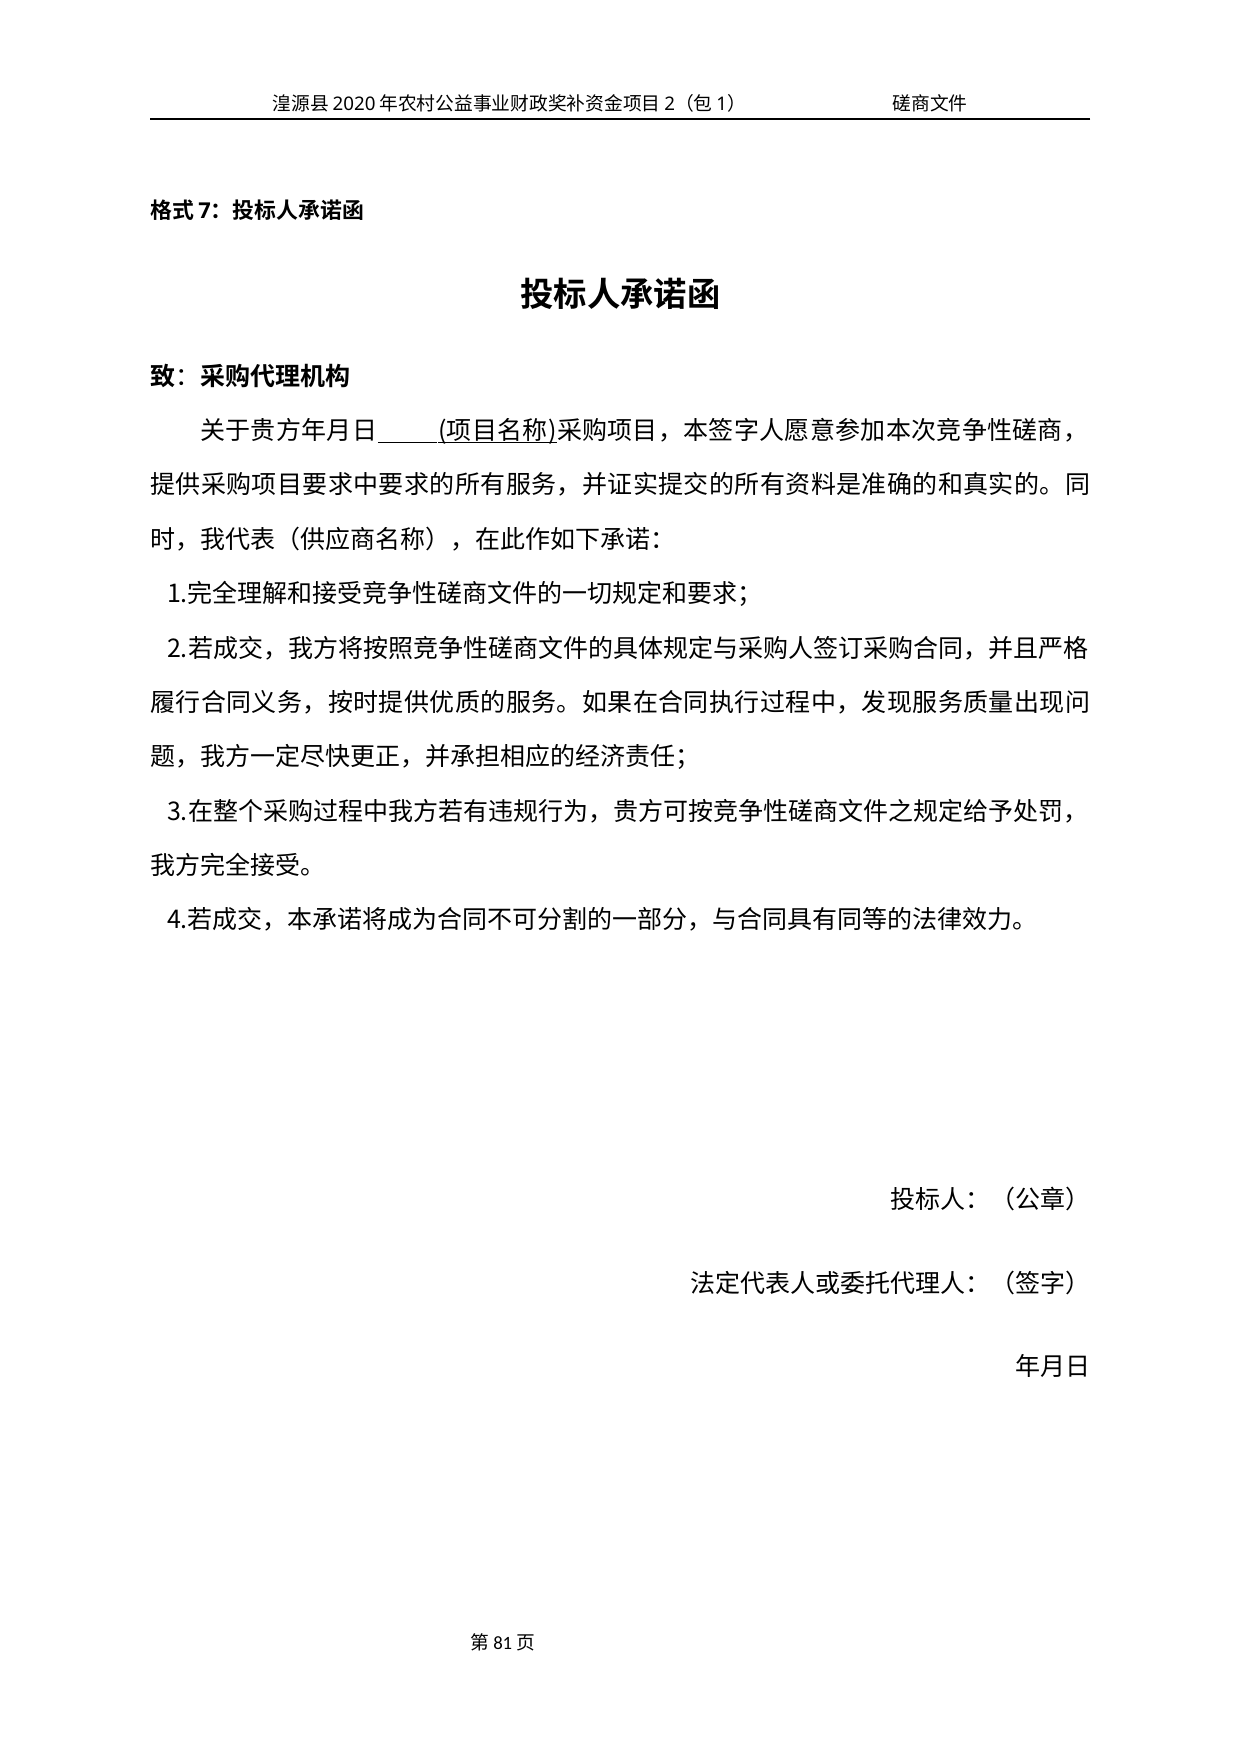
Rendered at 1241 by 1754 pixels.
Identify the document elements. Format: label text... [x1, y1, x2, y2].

text 1.完全理解和接受竞争性磋商文件的一切规定和要求； [150, 574, 1090, 610]
text 投标人承诺函 [150, 273, 1090, 314]
text 2.若成交，我方将按照竞争性磋商文件的具体规定与采购人签订采购合同，并且严格履行合同义务，按时提供优质的服务。如果在合同执行过程中，发现服务质量出现问题，我方一定尽快更正，并承担相应的经济责任； [150, 628, 1090, 773]
text 3.在整个采购过程中我方若有违规行为，贵方可按竞争性磋商文件之规定给予处罚，我方完全接受。 [150, 791, 1090, 882]
text 关于贵方年月日 (项目名称)采购项目，本签字人愿意参加本次竞争性磋商，提供采购项目要求中要求的所有服务，并证实提交的所有资料是准确的和真实的。同时，我代表（供应商名称），在此作如下承诺： [150, 411, 1090, 556]
text 年月日 [150, 1342, 1090, 1384]
title 格式7：投标人承诺函 [150, 187, 1090, 225]
text 法定代表人或委托代理人：（签字） [150, 1259, 1090, 1300]
text 致：采购代理机构 [150, 356, 1090, 392]
text 4.若成交，本承诺将成为合同不可分割的一部分，与合同具有同等的法律效力。 [150, 900, 1090, 936]
text 投标人：（公章） [150, 1175, 1090, 1217]
